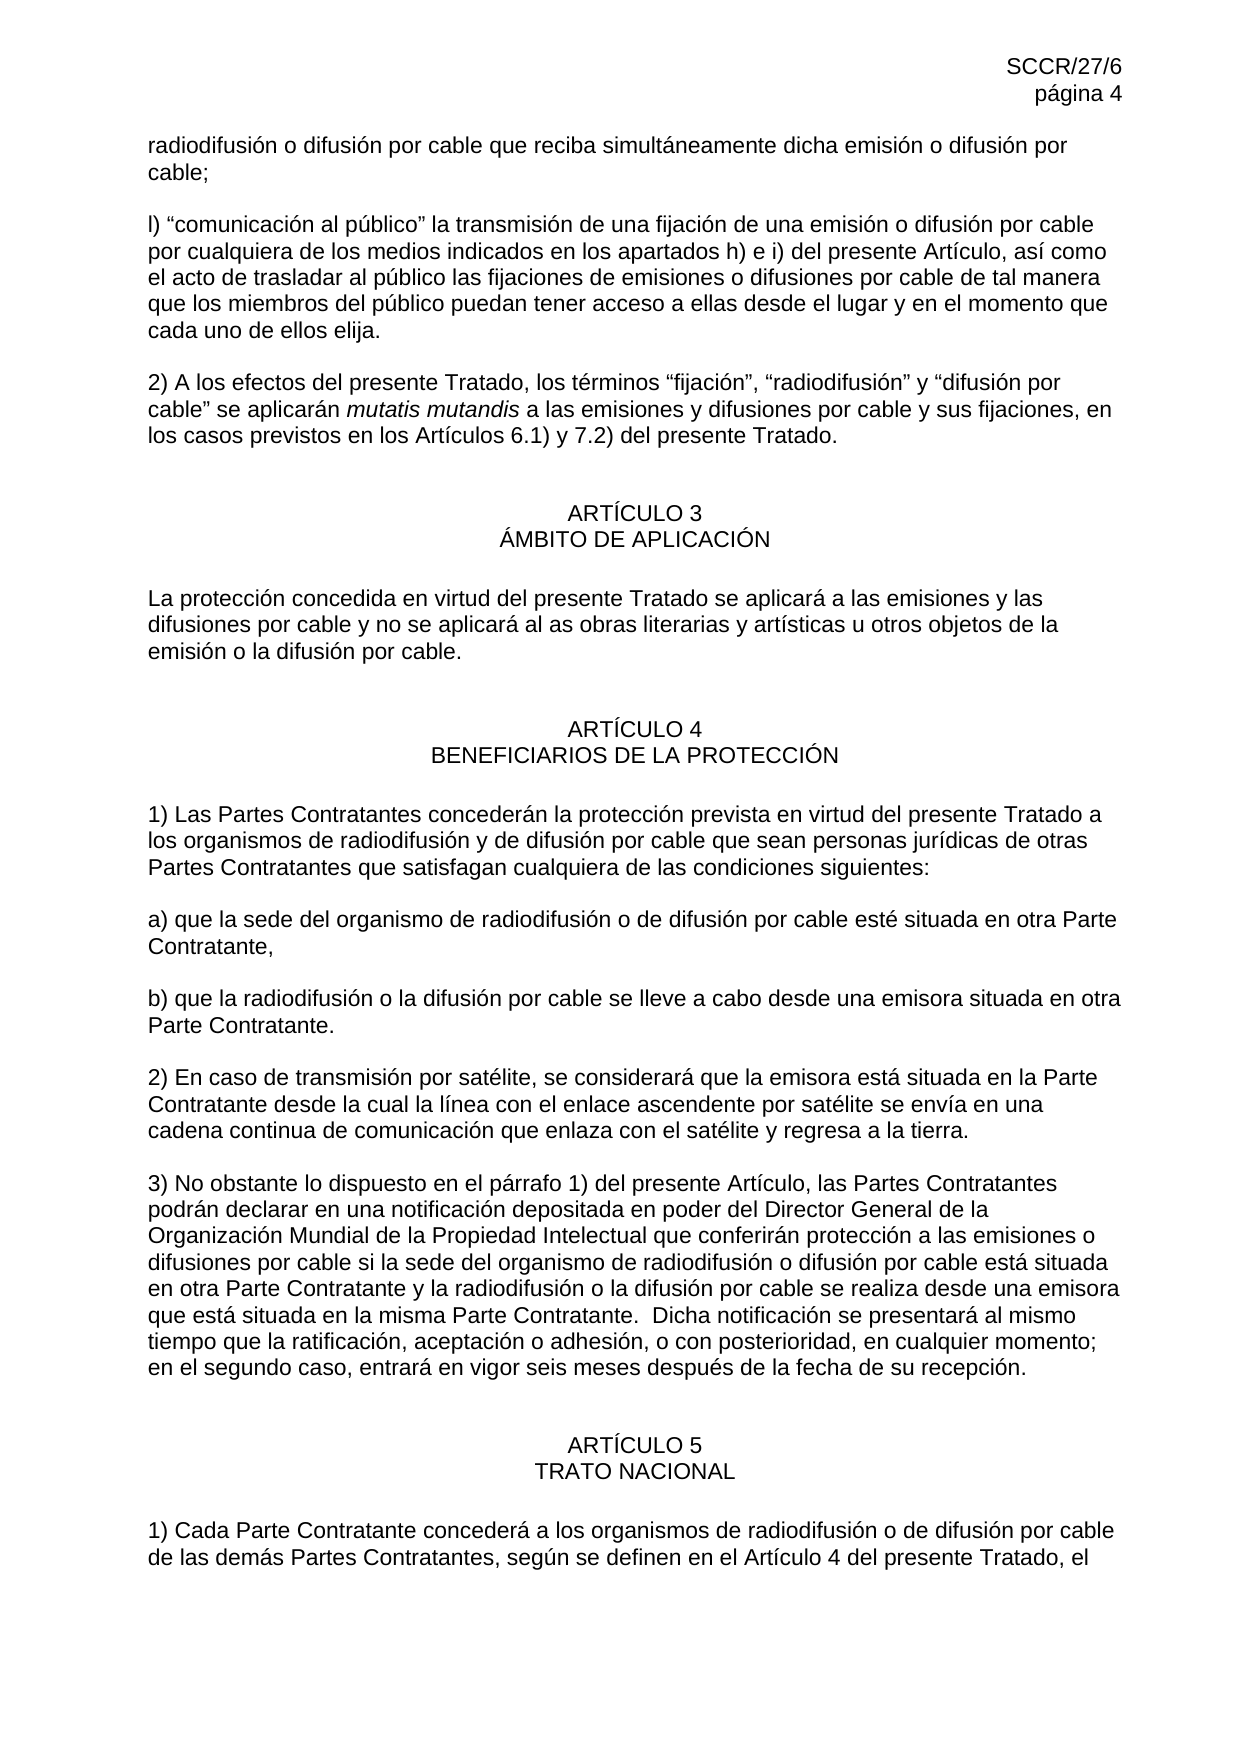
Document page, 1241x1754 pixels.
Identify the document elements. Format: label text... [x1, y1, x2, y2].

subtitle ARTÍCULO 5 TRATO NACIONAL [148, 1432, 1122, 1485]
subtitle ARTÍCULO 4 BENEFICIARIOS DE LA PROTECCIÓN [148, 716, 1122, 768]
text La protección concedida en virtud del presente Tratado se aplicará a las emisiones y las difusiones por cable y no se aplicará al as obras literarias y artísticas u otros objetos de la emisión o la difusión por cable. [148, 585, 1122, 664]
text b) que la radiodifusión o la difusión por cable se lleve a cabo desde una emisora situada en otra Parte Contratante. [148, 985, 1122, 1038]
text 3) No obstante lo dispuesto en el párrafo 1) del presente Artículo, las Partes Contratantes podrán declarar en una notificación depositada en poder del Director General de la Organización Mundial de la Propiedad Intelectual que conferirán protección a las emisiones o difusiones por cable si la sede del organismo de radiodifusión o difusión por cable está situada en otra Parte Contratante y la radiodifusión o la difusión por cable se realiza desde una emisora que está situada en la misma Parte Contratante. Dicha notificación se presentará al mismo tiempo que la ratificación, aceptación o adhesión, o con posterioridad, en cualquier momento; en el segundo caso, entrará en vigor seis meses después de la fecha de su recepción. [148, 1170, 1122, 1381]
text 2) A los efectos del presente Tratado, los términos “fijación”, “radiodifusión” y “difusión por cable” se aplicarán mutatis mutandis a las emisiones y difusiones por cable y sus fijaciones, en los casos previstos en los Artículos 6.1) y 7.2) del presente Tratado. [148, 369, 1122, 448]
text 1) Las Partes Contratantes concederán la protección prevista en virtud del presente Tratado a los organismos de radiodifusión y de difusión por cable que sean personas jurídicas de otras Partes Contratantes que satisfagan cualquiera de las condiciones siguientes: [148, 801, 1122, 880]
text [148, 132, 1122, 185]
text a) que la sede del organismo de radiodifusión o de difusión por cable esté situada en otra Parte Contratante, [148, 906, 1122, 959]
text 2) En caso de transmisión por satélite, se considerará que la emisora está situada en la Parte Contratante desde la cual la línea con el enlace ascendente por satélite se envía en una cadena continua de comunicación que enlaza con el satélite y regresa a la tierra. [148, 1064, 1122, 1143]
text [148, 1517, 1122, 1570]
subtitle ARTÍCULO 3 ÁMBITO DE APLICACIÓN [148, 500, 1122, 552]
text l) “comunicación al público” la transmisión de una fijación de una emisión o difusión por cable por cualquiera de los medios indicados en los apartados h) e i) del presente Artículo, así como el acto de trasladar al público las fijaciones de emisiones o difusiones por cable de tal manera que los miembros del público puedan tener acceso a ellas desde el lugar y en el momento que cada uno de ellos elija. [148, 211, 1122, 343]
